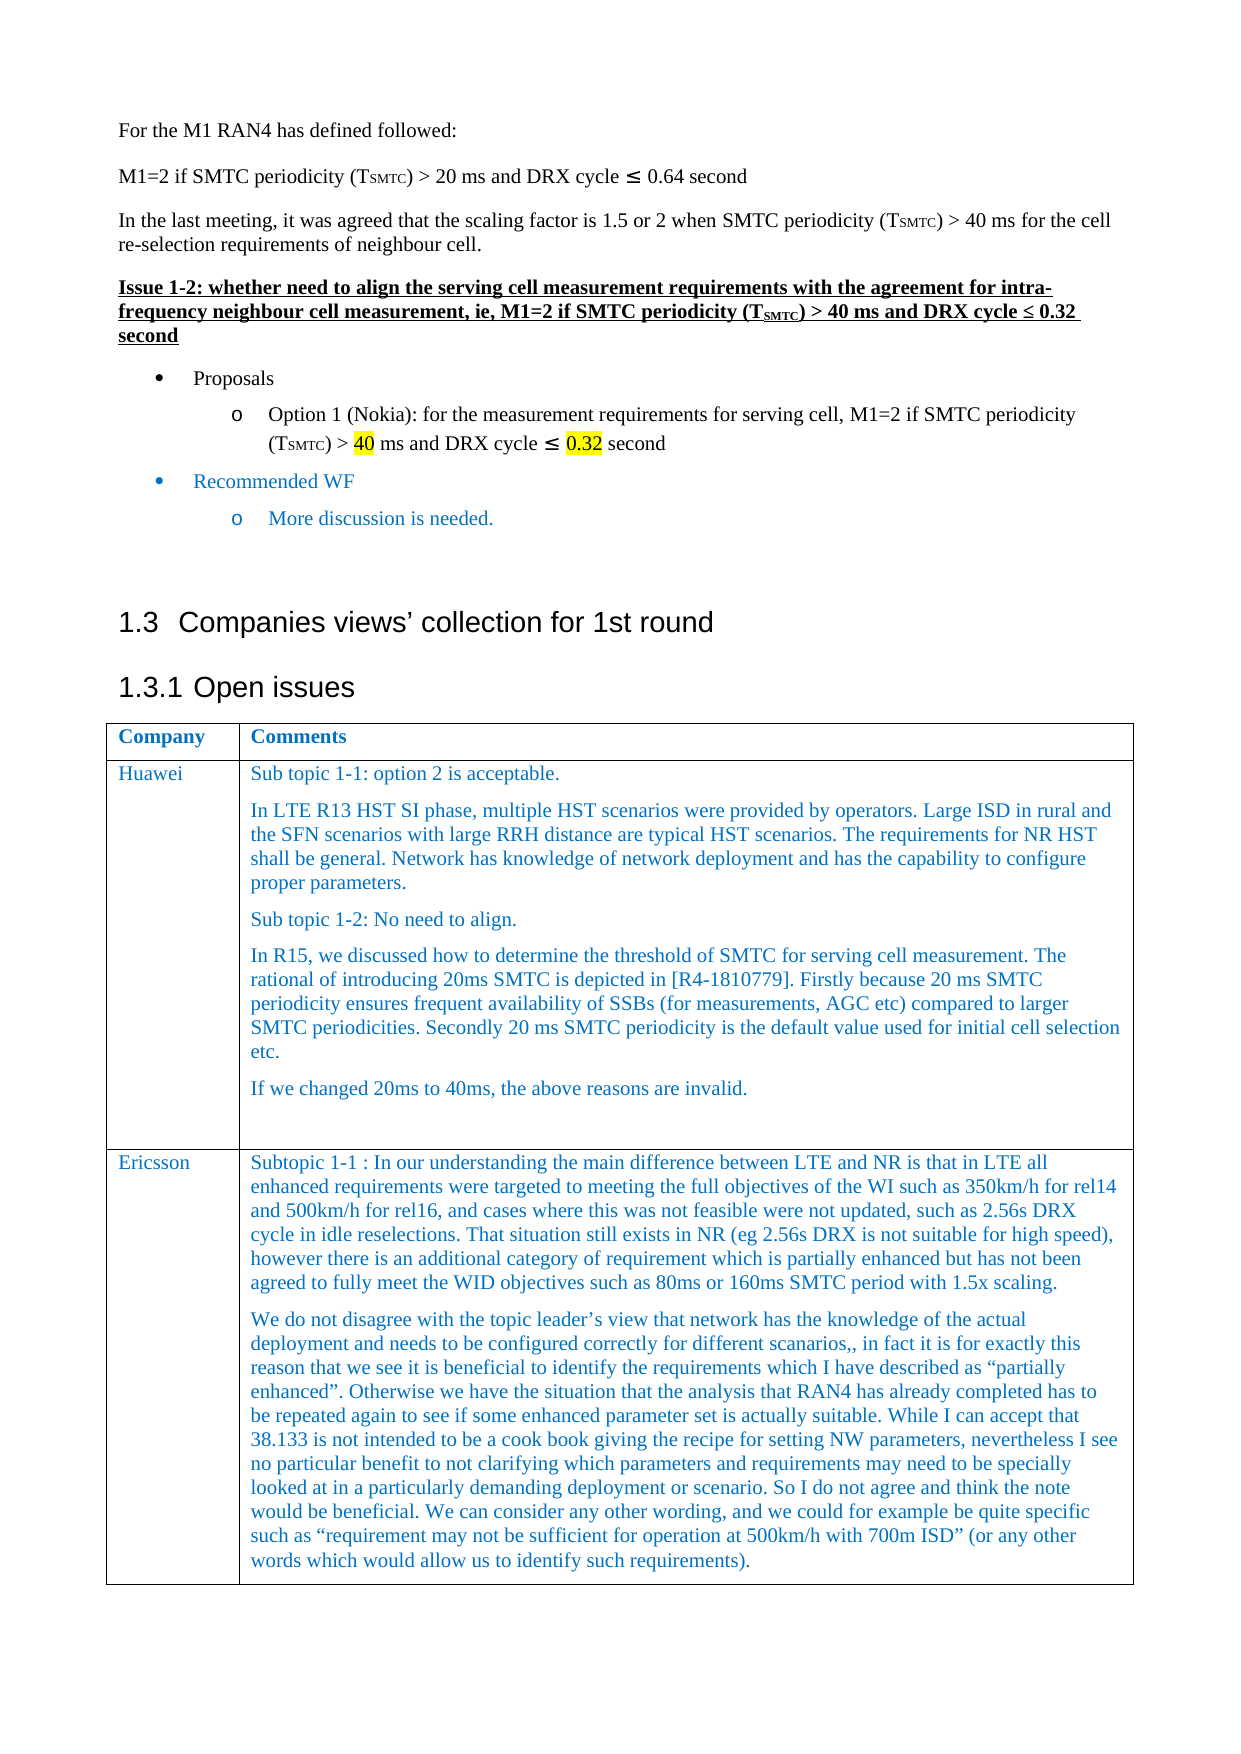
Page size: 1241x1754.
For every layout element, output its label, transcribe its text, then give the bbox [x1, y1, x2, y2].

list More discussion is needed. [231, 506, 1122, 531]
table_cell Ericsson [107, 1150, 239, 1584]
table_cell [240, 1150, 1133, 1584]
table_cell Sub topic 1-1: option 2 is acceptable. In LTE R13 HST SI phase, multiple HST scenarios were provided by operators. Large ISD in rural and the SFN scenarios with large RRH distance are typical HST scenarios. The requirements for NR HST shall be general. Network has knowledge of network deployment and has the capability to configure proper parameters. Sub topic 1-2: No need to align. In R15, we discussed how to determine the threshold of SMTC for serving cell measurement. The rational of introducing 20ms SMTC is depicted in [R4-1810779]. Firstly because 20 ms SMTC periodicity ensures frequent availability of SSBs (for measurements, AGC etc) compared to larger SMTC periodicities. Secondly 20 ms SMTC periodicity is the default value used for initial cell selection etc. If we changed 20ms to 40ms, the above reasons are invalid. [240, 761, 1133, 1149]
subtitle Companies views’ collection for 1st round [118, 605, 1122, 639]
list Proposals [156, 366, 1122, 390]
table_header Comments [240, 724, 1133, 760]
text In the last meeting, it was agreed that the scaling factor is 1.5 or 2 when SMTC periodicity (TSMTC) > 40 ms for the cell re-selection requirements of neighbour cell. [118, 208, 1122, 256]
text Issue 1-2: whether need to align the serving cell measurement requirements with the agreement for intra-frequency neighbour cell measurement, ie, M1=2 if SMTC periodicity (TSMTC) > 40 ms and DRX cycle ≤ 0.32 second [118, 275, 1122, 347]
text M1=2 if SMTC periodicity (TSMTC) > 20 ms and DRX cycle ≤ 0.64 second [118, 161, 1122, 189]
text For the M1 RAN4 has defined followed: [118, 118, 1124, 142]
list Recommended WF [156, 469, 1122, 493]
table_header Company [107, 724, 239, 760]
subtitle Open issues [118, 670, 1122, 704]
table_cell Huawei [107, 761, 239, 1149]
list Option 1 (Nokia): for the measurement requirements for serving cell, M1=2 if SMTC periodicity (TSMTC) > 40 ms and DRX cycle ≤ 0.32 second [231, 402, 1122, 457]
